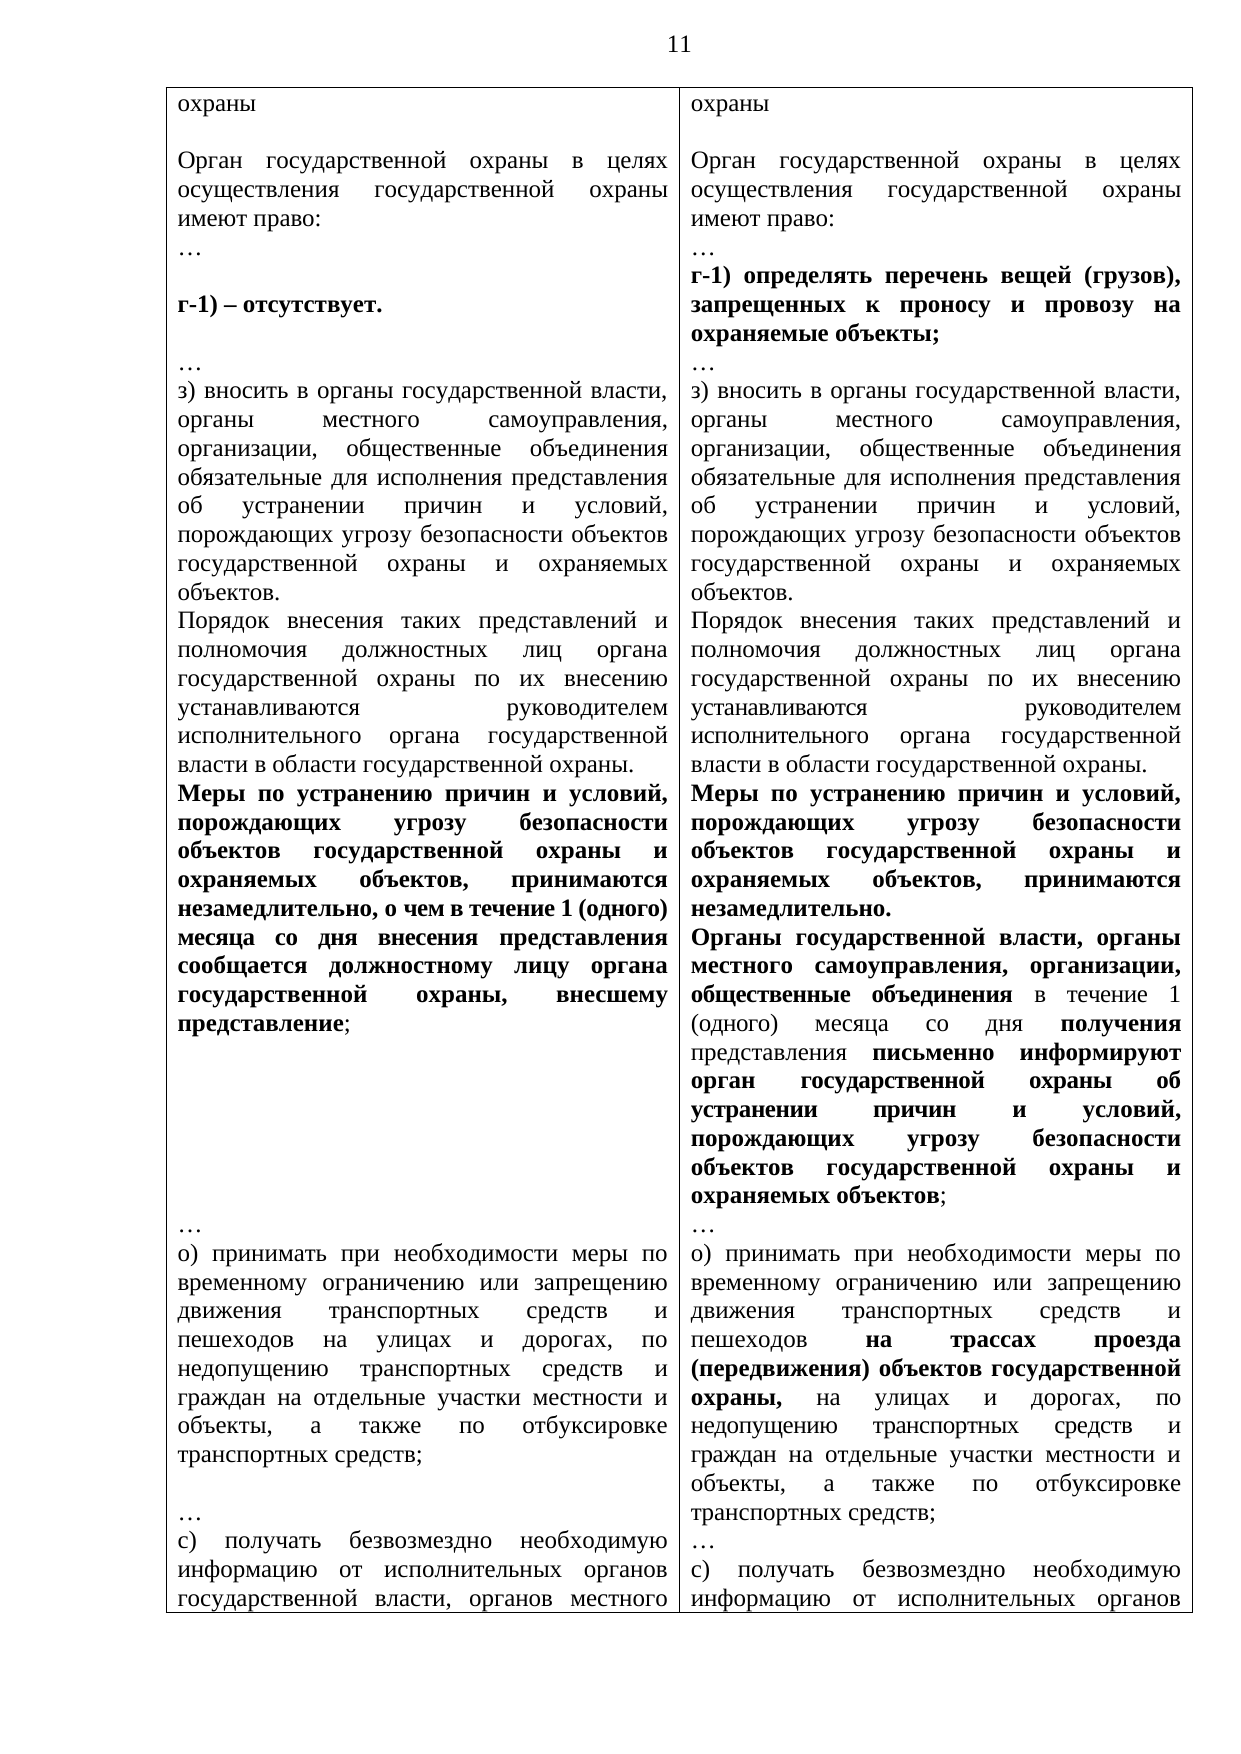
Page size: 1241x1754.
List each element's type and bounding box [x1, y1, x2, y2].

table_cell [680, 88, 1192, 1612]
table_cell [167, 88, 679, 1612]
